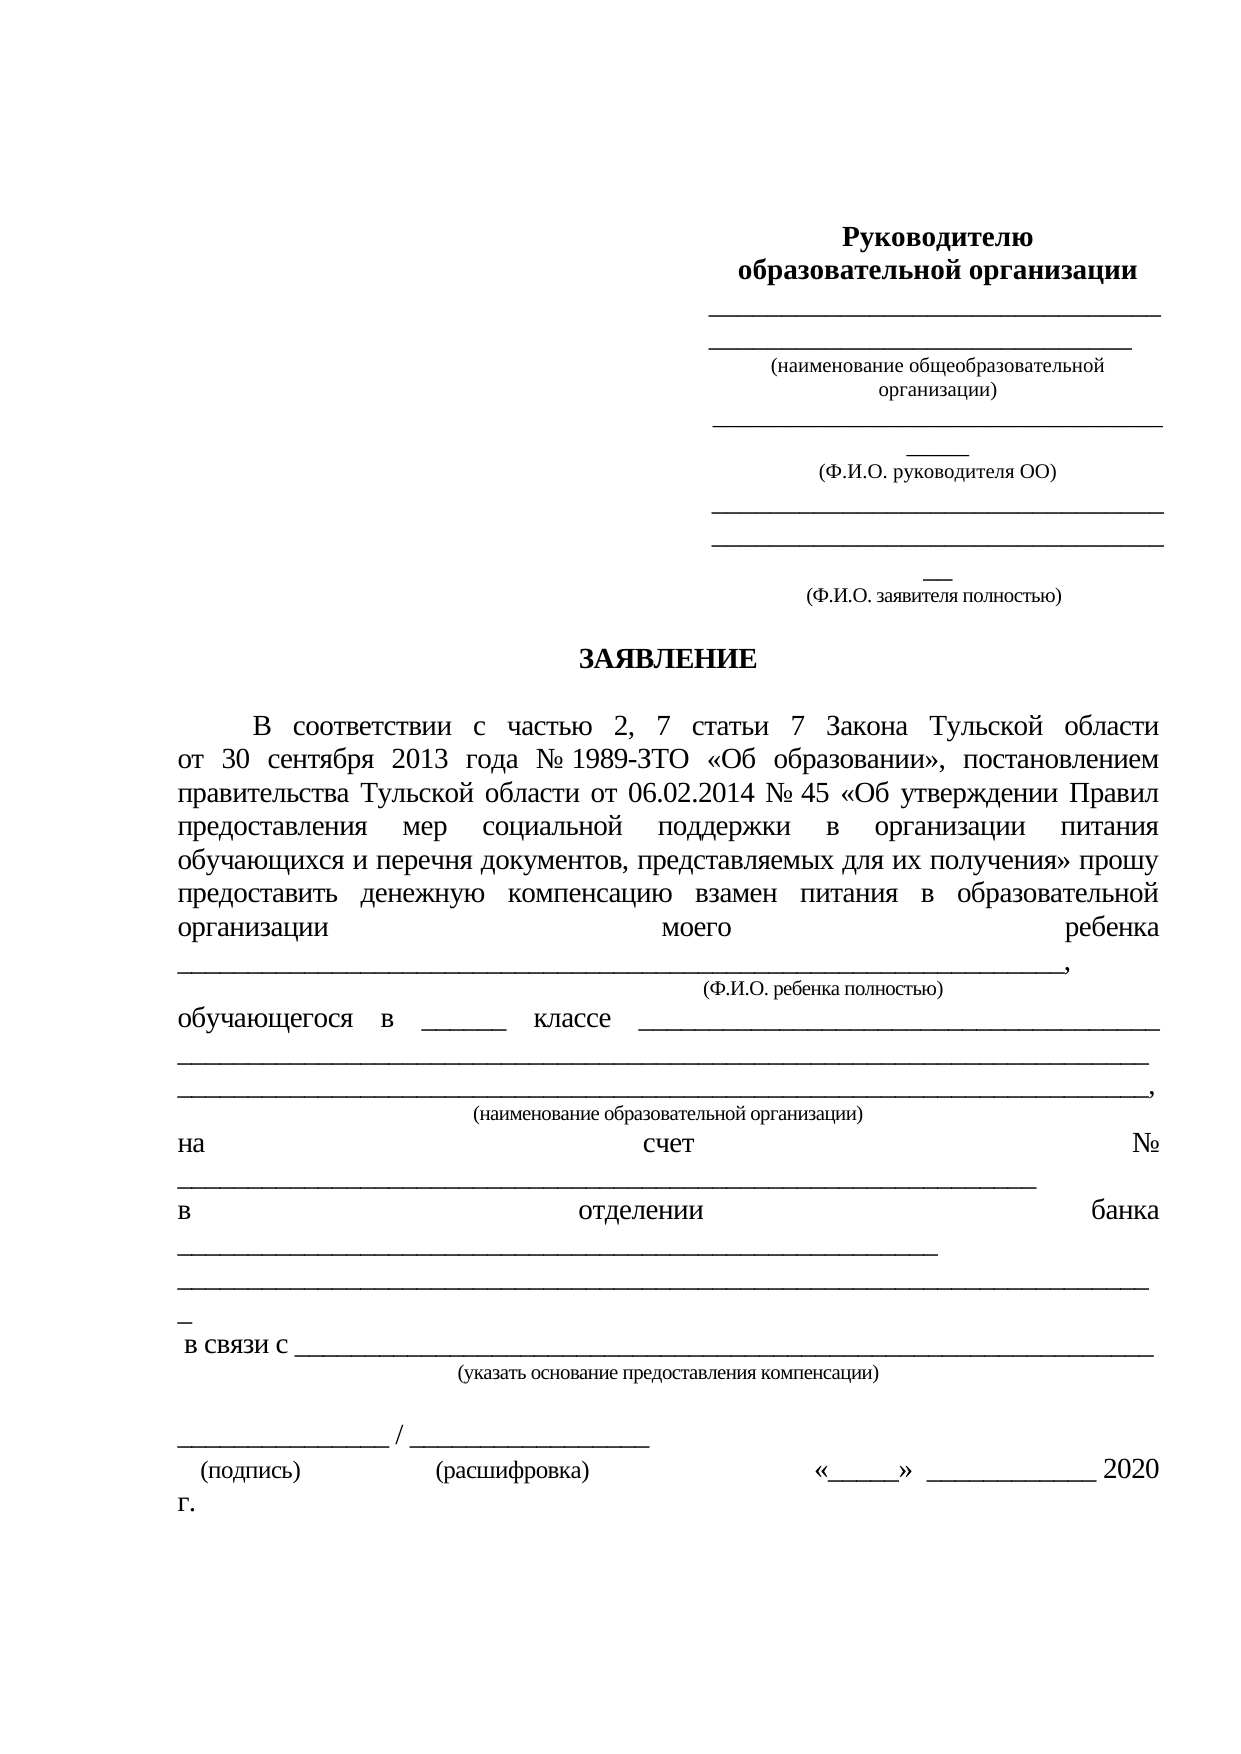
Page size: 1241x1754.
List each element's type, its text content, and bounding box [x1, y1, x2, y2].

text (Ф.И.О. руководителя ОО) [709, 458, 1167, 483]
text (Ф.И.О. ребенка полностью) [177, 976, 1159, 1000]
text Руководителю [709, 219, 1167, 252]
text в связи с _____________________________________________________________ [177, 1326, 1159, 1360]
text ________________________________________________________________ [709, 483, 1167, 583]
text образовательной организации [709, 252, 1167, 286]
text (Ф.И.О. заявителя полностью) [709, 583, 1159, 607]
text (наименование образовательной организации) [177, 1101, 1159, 1125]
text (указать основание предоставления компенсации) [177, 1360, 1159, 1384]
text _______________ / _________________ [177, 1417, 1159, 1451]
text (подпись) (расшифровка) «_____» ____________ 2020 г. [177, 1451, 1159, 1518]
text ЗАЯВЛЕНИЕ [177, 641, 1159, 674]
text _________________________________________ [709, 401, 1167, 458]
text В соответствии с частью 2, 7 статьи 7 Закона Тульской области от 30 сентября 2013 года № 1989-ЗТО «Об образовании», постановлением правительства Тульской области от 06.02.2014 № 45 «Об утверждении Правил предоставления мер социальной поддержки в организации питания обучающихся и перечня документов, представляемых для их получения» прошу предоставить денежную компенсацию взамен питания в образовательной организации моего ребенка _______________________________________________________________, [177, 708, 1159, 976]
text ____________________________________________________________ [709, 286, 1167, 353]
text (наименование общеобразовательной организации) [709, 353, 1167, 401]
text обучающегося в ______ классе _____________________________________ _____________________________________________________________________ _____________________________________________________________________, [177, 1000, 1159, 1101]
text на счет № _____________________________________________________________ в отделении банка ______________________________________________________ ______________________________________________________________________ [177, 1125, 1159, 1326]
